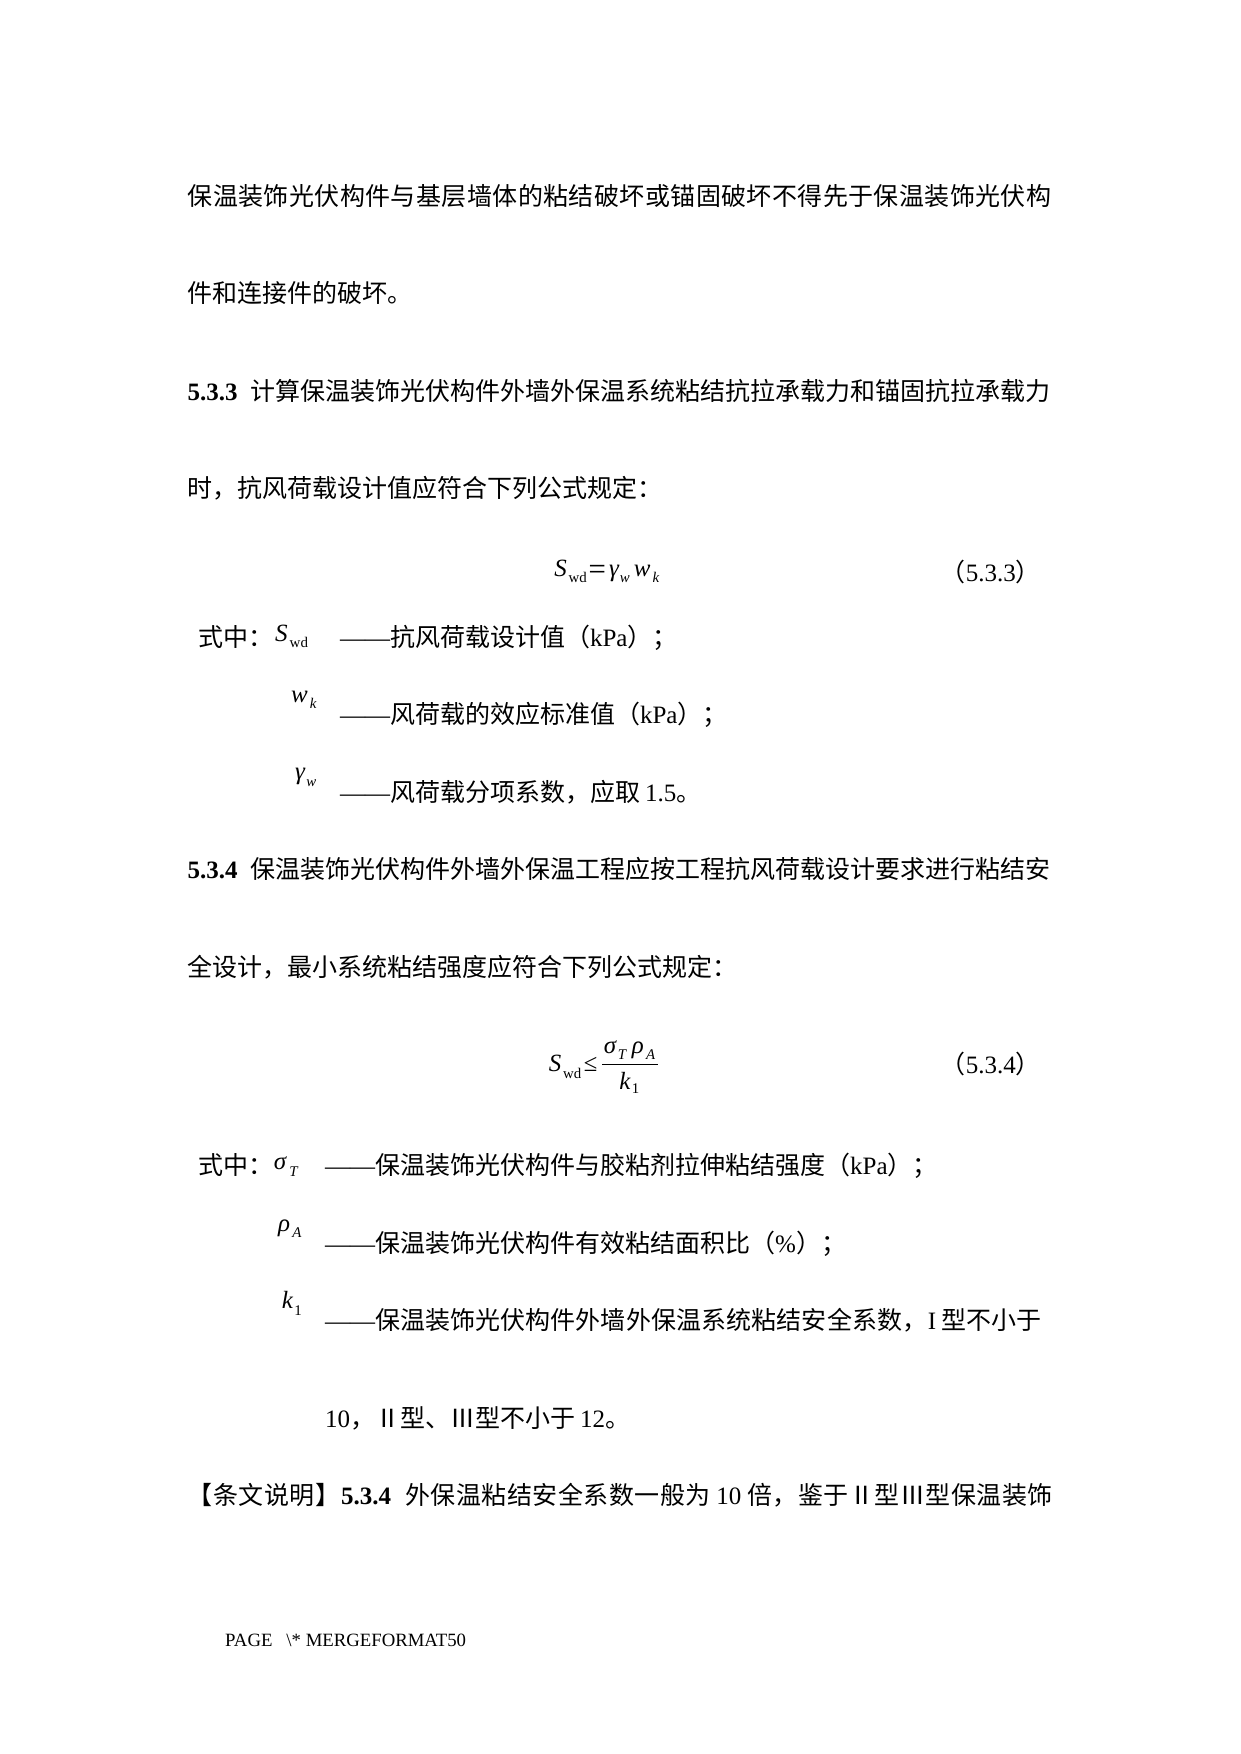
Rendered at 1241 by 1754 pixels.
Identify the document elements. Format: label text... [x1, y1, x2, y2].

text 5.3.4 保温装饰光伏构件外墙外保温工程应按工程抗风荷载设计要求进行粘结安全设计，最小系统粘结强度应符合下列公式规定： [187, 835, 1053, 998]
table_cell ——保温装饰光伏构件外墙外保温系统粘结安全系数，I型不小于10，Ⅱ型、Ⅲ型不小于12。 [314, 1286, 1053, 1461]
table_cell ——保温装饰光伏构件有效粘结面积比（%）； [314, 1209, 1053, 1286]
table_header ——抗风荷载设计值（kPa）； [329, 603, 1053, 680]
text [187, 162, 1053, 519]
table_cell [188, 1286, 314, 1461]
table_header 式中： [188, 603, 328, 680]
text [187, 1461, 1053, 1526]
table_header ——保温装饰光伏构件与胶粘剂拉伸粘结强度（kPa）； [314, 1131, 1053, 1209]
text （5.3.3） [187, 538, 1053, 603]
text （5.3.4） [187, 1016, 1053, 1113]
table_cell [188, 1209, 314, 1286]
table_cell [188, 758, 328, 835]
table_cell ——风荷载的效应标准值（kPa）； [329, 680, 1053, 758]
table_header 式中： [188, 1131, 314, 1209]
table_cell [188, 680, 328, 758]
table_cell ——风荷载分项系数，应取1.5。 [329, 758, 1053, 835]
